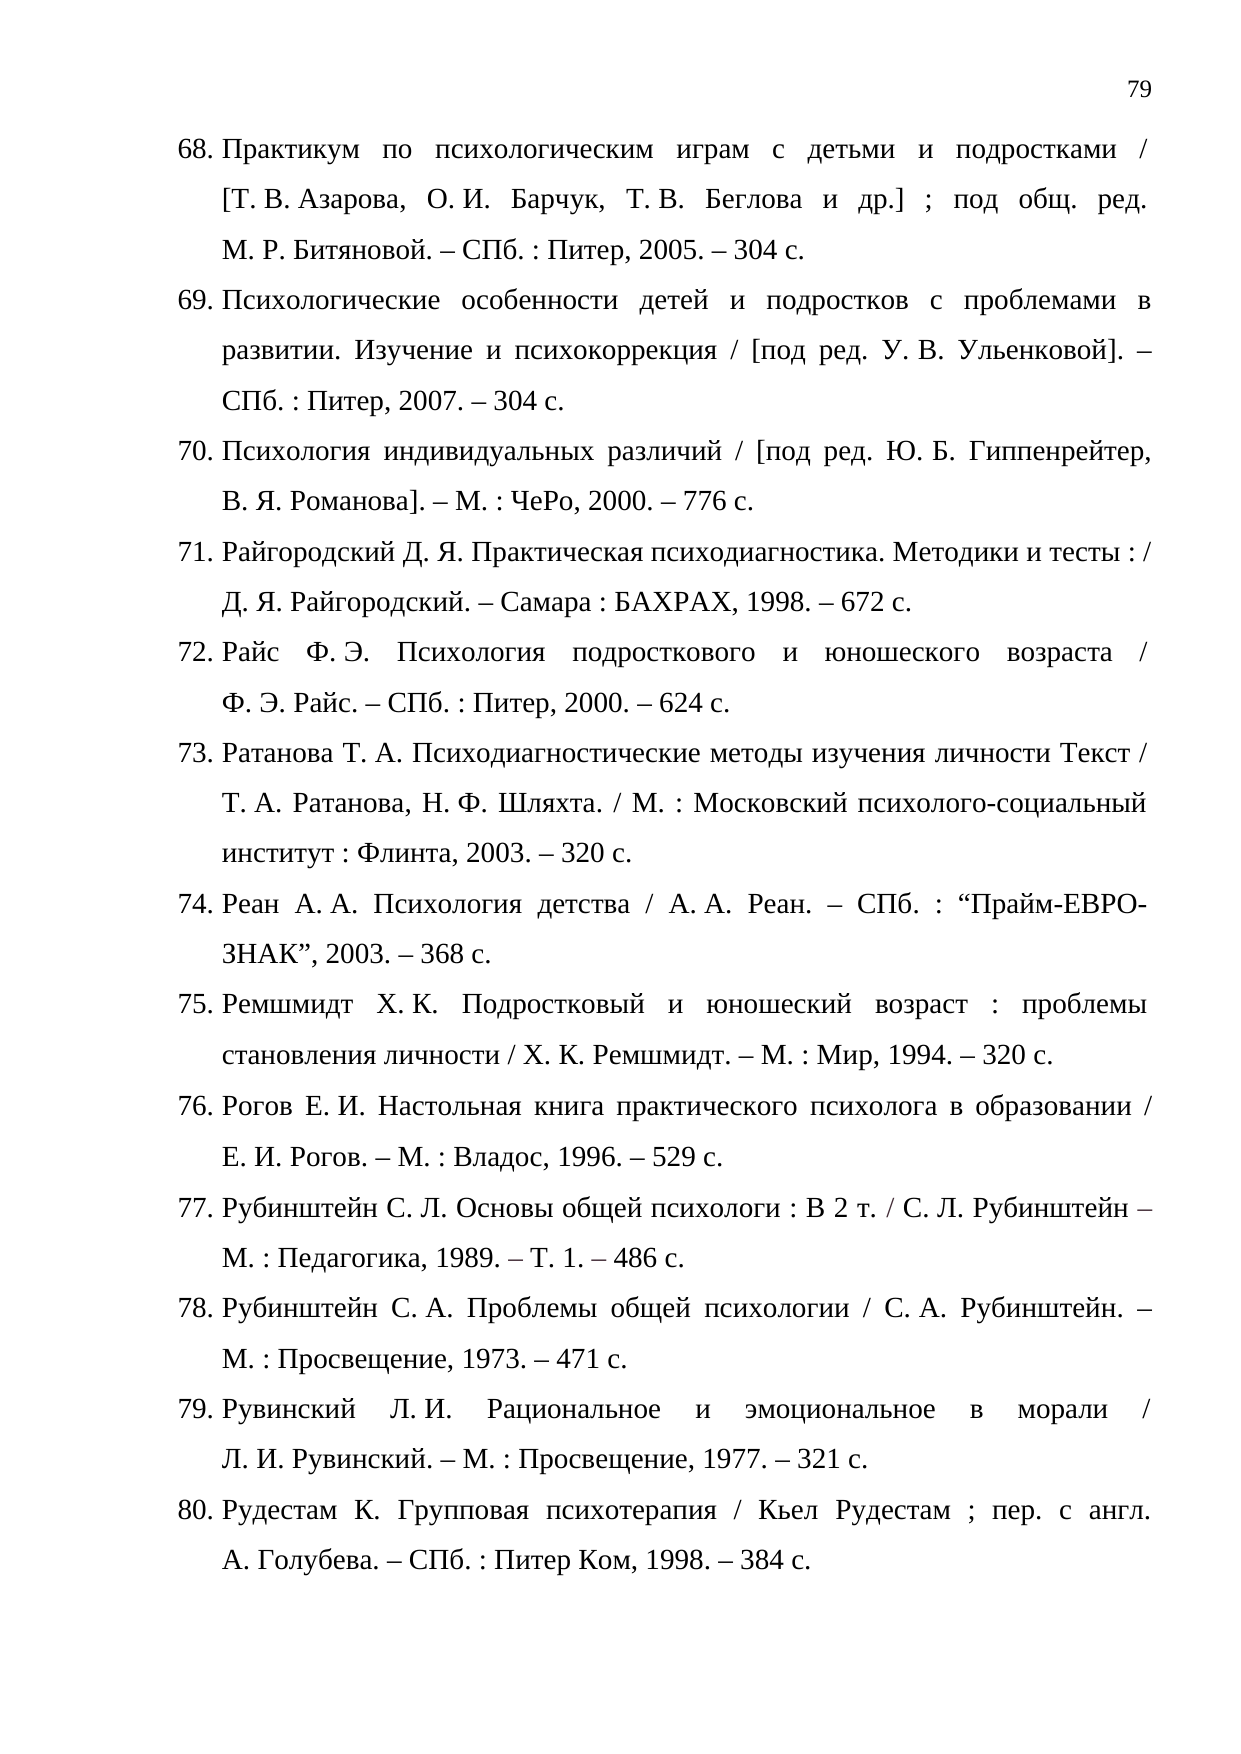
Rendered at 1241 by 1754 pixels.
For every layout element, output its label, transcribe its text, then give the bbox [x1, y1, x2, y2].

list Рувинский Л. И. Рациональное и эмоциональное в морали / Л. И. Рувинский. – М. : Просвещение, 1977. – 321 с. [177, 1391, 1152, 1475]
list Райс Ф. Э. Психология подросткового и юношеского возраста / Ф. Э. Райс. – СПб. : Питер, 2000. – 624 с. [177, 634, 1147, 718]
list Практикум по психологическим играм с детьми и подростками / [Т. В. Азарова, О. И. Барчук, Т. В. Беглова и др.] ; под общ. ред. М. Р. Битяновой. – СПб. : Питер, 2005. – 304 с. [177, 131, 1147, 265]
list Психологические особенности детей и подростков с проблемами в развитии. Изучение и психокоррекция / [под ред. У. В. Ульенковой]. – СПб. : Питер, 2007. – 304 с. [177, 282, 1152, 416]
list Рубинштейн С. А. Проблемы общей психологии / С. А. Рубинштейн. – М. : Просвещение, 1973. – 471 с. [177, 1291, 1152, 1374]
list Реан А. А. Психология детства / А. А. Реан. – СПб. : “Прайм-ЕВРО-ЗНАК”, 2003. – 368 с. [177, 886, 1147, 970]
list Рогов Е. И. Настольная книга практического психолога в образовании / Е. И. Рогов. – М. : Владос, 1996. – 529 с. [177, 1087, 1152, 1173]
list Психология индивидуальных различий / [под ред. Ю. Б. Гиппенрейтер, В. Я. Романова]. – М. : ЧеРо, 2000. – 776 с. [177, 433, 1152, 517]
list Рубинштейн С. Л. Основы общей психологи : В 2 т. / С. Л. Рубинштейн – М. : Педагогика, 1989. – Т. 1. – 486 с. [177, 1190, 1152, 1274]
list Рудестам К. Групповая психотерапия / Кьел Рудестам ; пер. с англ. А. Голубева. – СПб. : Питер Ком, 1998. – 384 с. [177, 1492, 1152, 1576]
list Райгородский Д. Я. Практическая психодиагностика. Методики и тесты : / Д. Я. Райгородский. – Самара : БАХРАХ, 1998. – 672 с. [177, 534, 1152, 618]
list Ратанова Т. А. Психодиагностические методы изучения личности Текст / Т. А. Ратанова, Н. Ф. Шляхта. / М. : Московский психолого-социальный институт : Флинта, 2003. – 320 с. [177, 735, 1147, 869]
list Ремшмидт Х. К. Подростковый и юношеский возраст : проблемы становления личности / Х. К. Ремшмидт. – М. : Мир, 1994. – 320 с. [177, 987, 1147, 1070]
